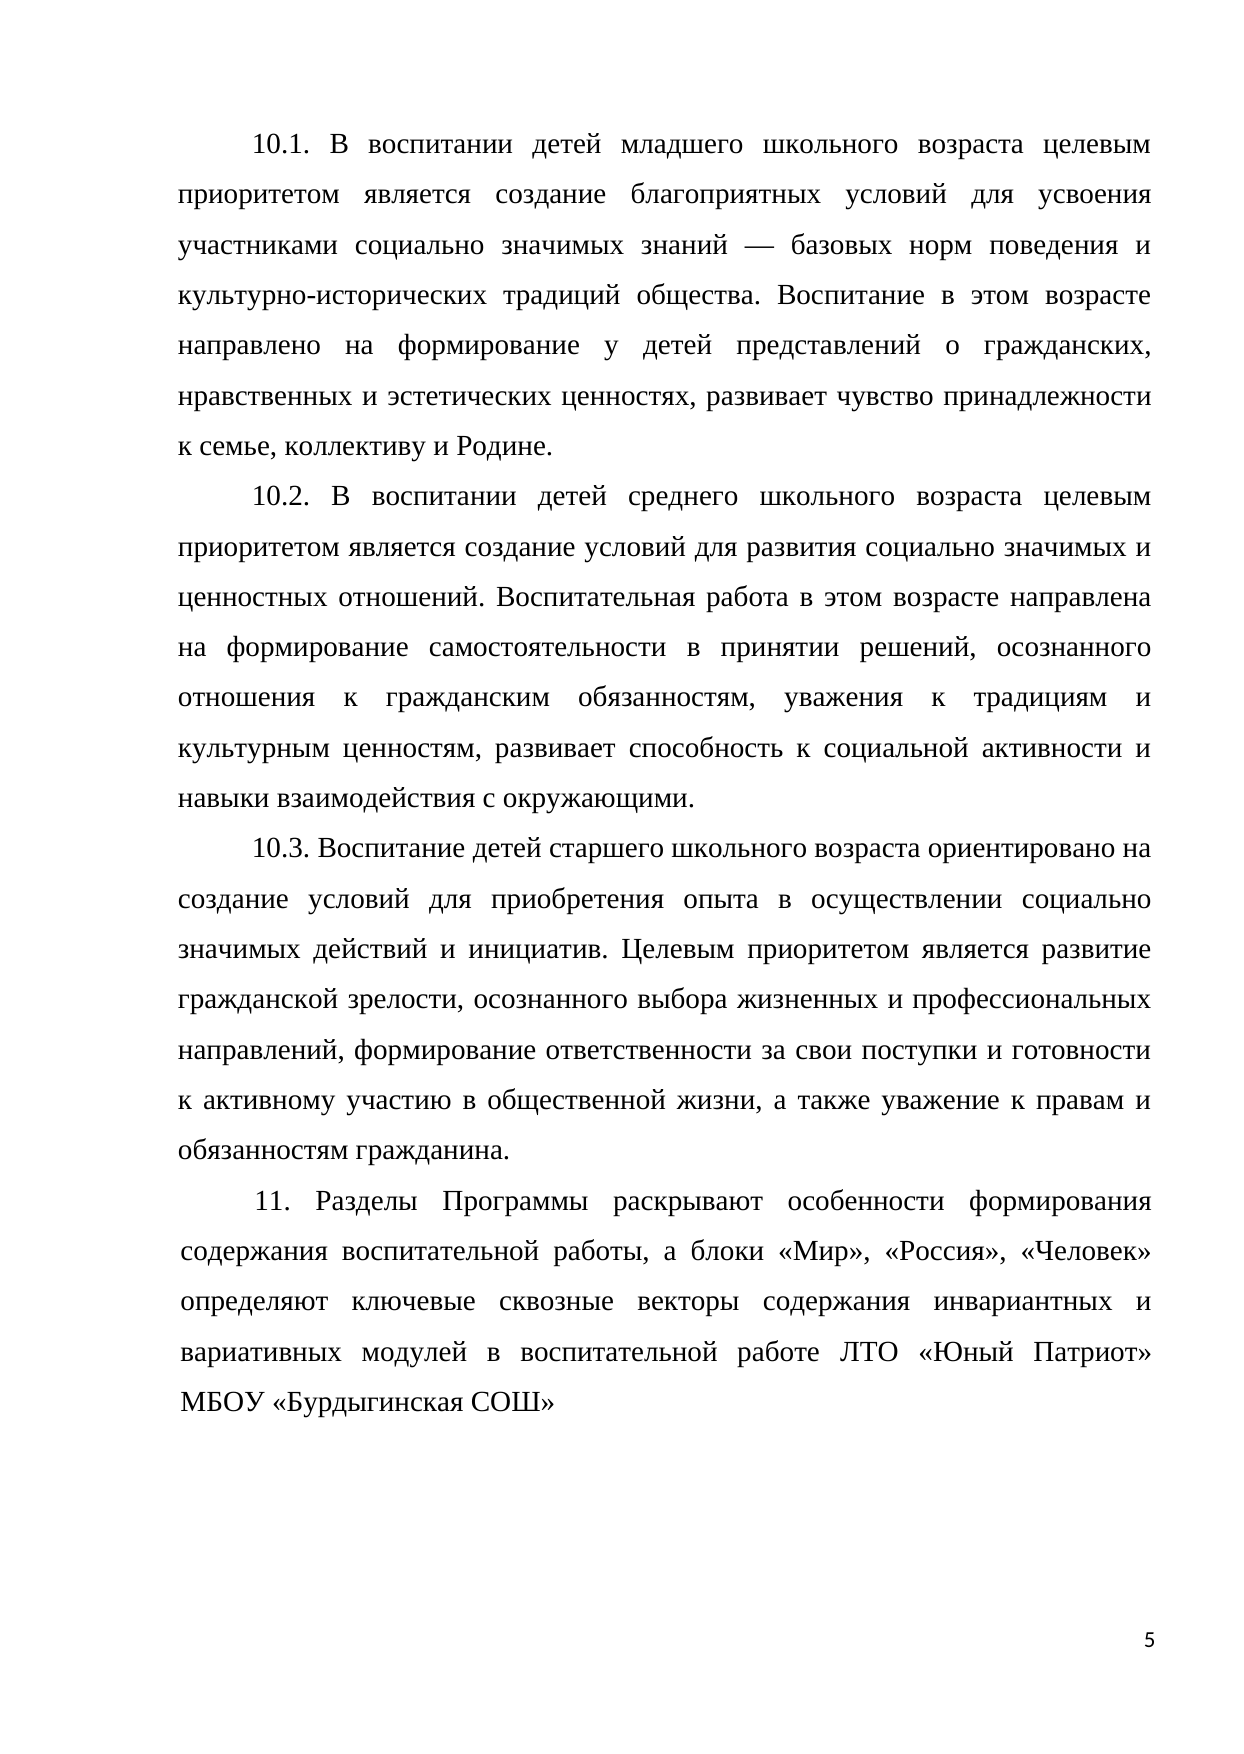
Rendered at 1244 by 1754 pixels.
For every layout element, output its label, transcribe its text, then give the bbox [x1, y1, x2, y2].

text 11. Разделы Программы раскрывают особенности формирования содержания воспитательной работы, а блоки «Мир», «Россия», «Человек» определяют ключевые сквозные векторы содержания инвариантных и вариативных модулей в воспитательной работе ЛТО «Юный Патриот» МБОУ «Бурдыгинская СОШ» [180, 1183, 1152, 1417]
text 10.3. Воспитание детей старшего школьного возраста ориентировано на создание условий для приобретения опыта в осуществлении социально значимых действий и инициатив. Целевым приоритетом является развитие гражданской зрелости, осознанного выбора жизненных и профессиональных направлений, формирование ответственности за свои поступки и готовности к активному участию в общественной жизни, а также уважение к правам и обязанностям гражданина. [178, 831, 1152, 1166]
text 10.1. В воспитании детей младшего школьного возраста целевым приоритетом является создание благоприятных условий для усвоения участниками социально значимых знаний — базовых норм поведения и культурно-исторических традиций общества. Воспитание в этом возрасте направлено на формирование у детей представлений о гражданских, нравственных и эстетических ценностях, развивает чувство принадлежности к семье, коллективу и Родине. [178, 126, 1152, 462]
text 10.2. В воспитании детей среднего школьного возраста целевым приоритетом является создание условий для развития социально значимых и ценностных отношений. Воспитательная работа в этом возрасте направлена на формирование самостоятельности в принятии решений, осознанного отношения к гражданским обязанностям, уважения к традициям и культурным ценностям, развивает способность к социальной активности и навыки взаимодействия с окружающими. [178, 478, 1152, 814]
